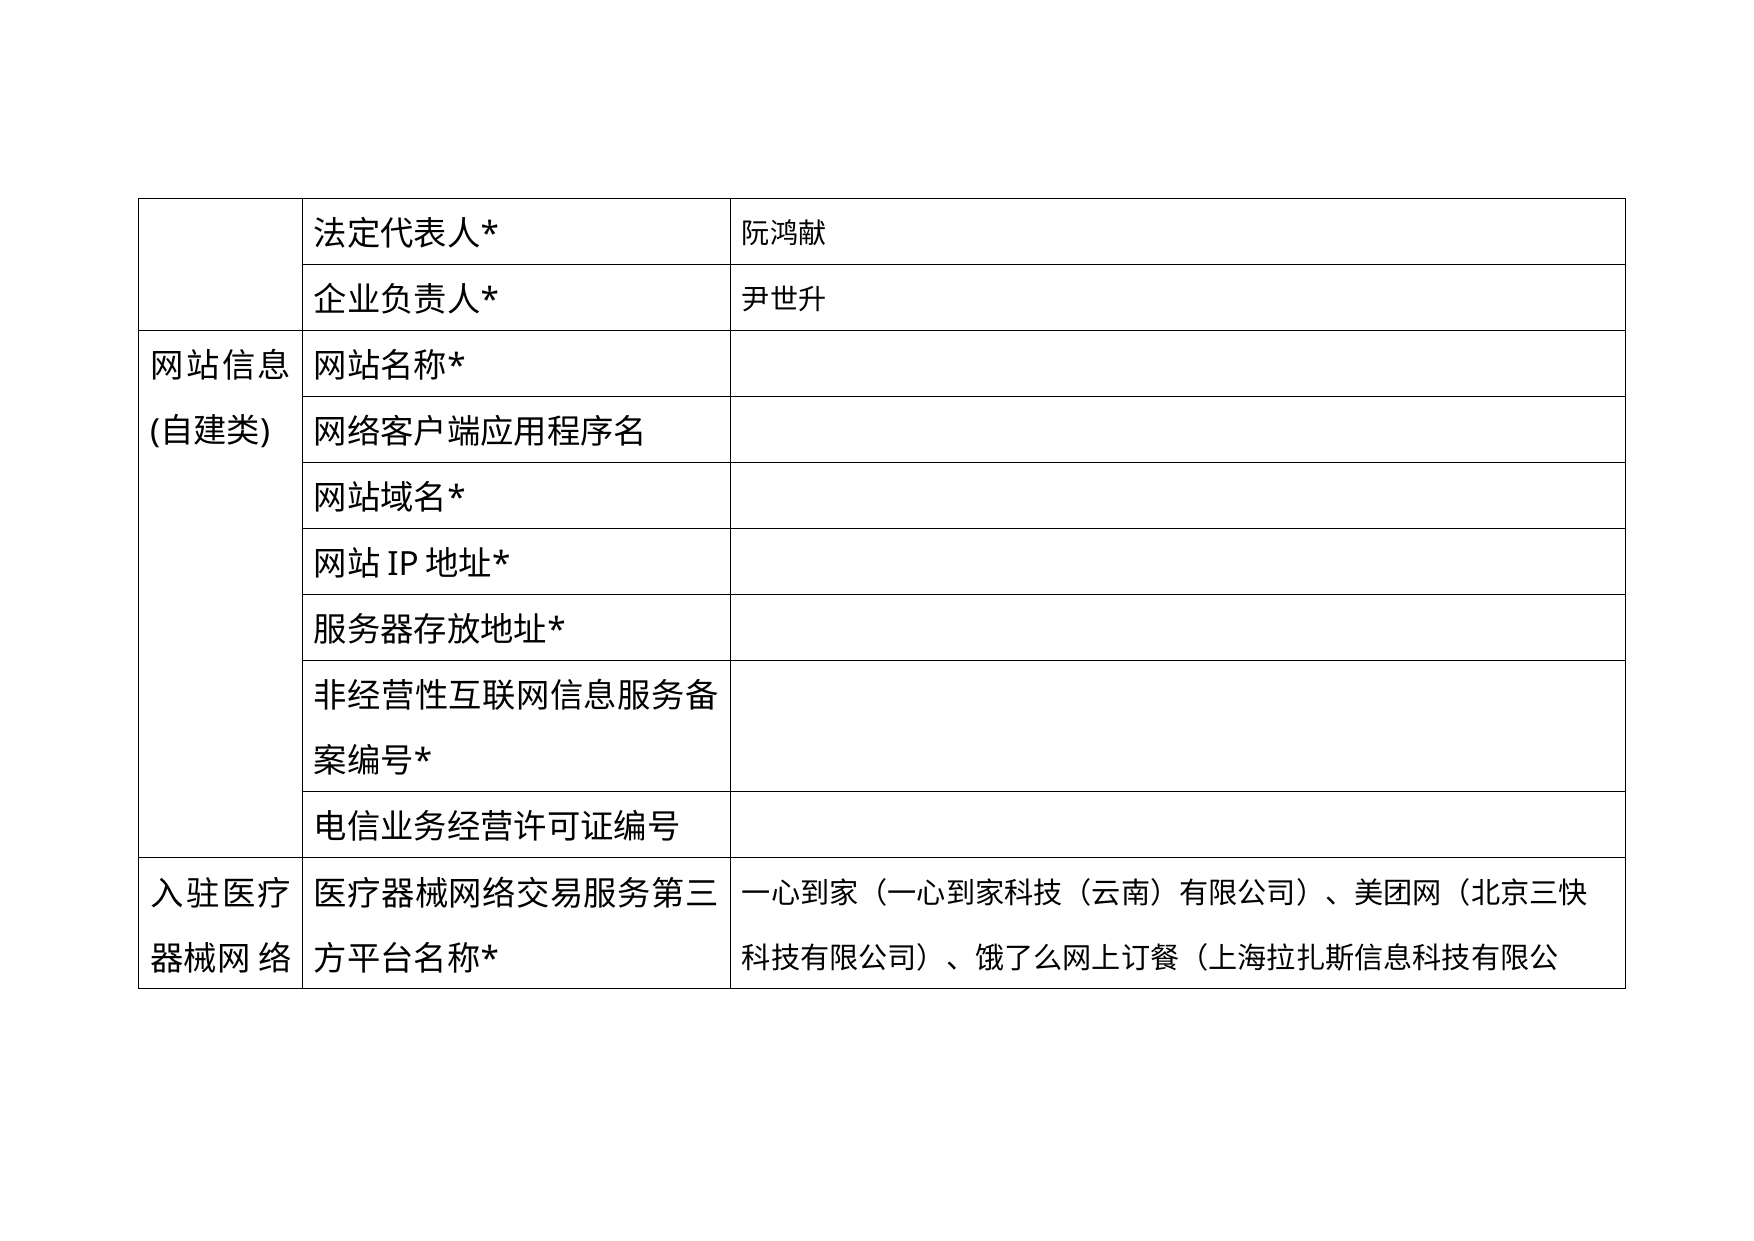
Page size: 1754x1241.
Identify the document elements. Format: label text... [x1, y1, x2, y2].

table_cell 网站域名* [303, 463, 730, 528]
table_cell 电信业务经营许可证编号 [303, 792, 730, 857]
table_cell [731, 331, 1625, 396]
table_cell 尹世升 [731, 265, 1625, 330]
table_cell 网站名称* [303, 331, 730, 396]
table_cell [731, 463, 1625, 528]
table_cell 医疗器械网络交易服务第三方平台名称* [303, 858, 730, 988]
table_cell [731, 397, 1625, 462]
table_cell 法定代表人* [303, 199, 730, 264]
table_cell 非经营性互联网信息服务备案编号* [303, 661, 730, 791]
table_cell 企业负责人* [303, 265, 730, 330]
table_cell 服务器存放地址* [303, 595, 730, 660]
table_cell 网络客户端应用程序名 [303, 397, 730, 462]
table_cell [731, 595, 1625, 660]
table_cell [731, 529, 1625, 594]
table_cell [731, 792, 1625, 857]
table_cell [139, 858, 302, 988]
table_cell 网站IP地址* [303, 529, 730, 594]
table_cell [731, 858, 1625, 988]
table_cell [731, 661, 1625, 791]
table_cell 网站信息 (自建类) [139, 331, 302, 857]
table_cell 阮鸿献 [731, 199, 1625, 264]
